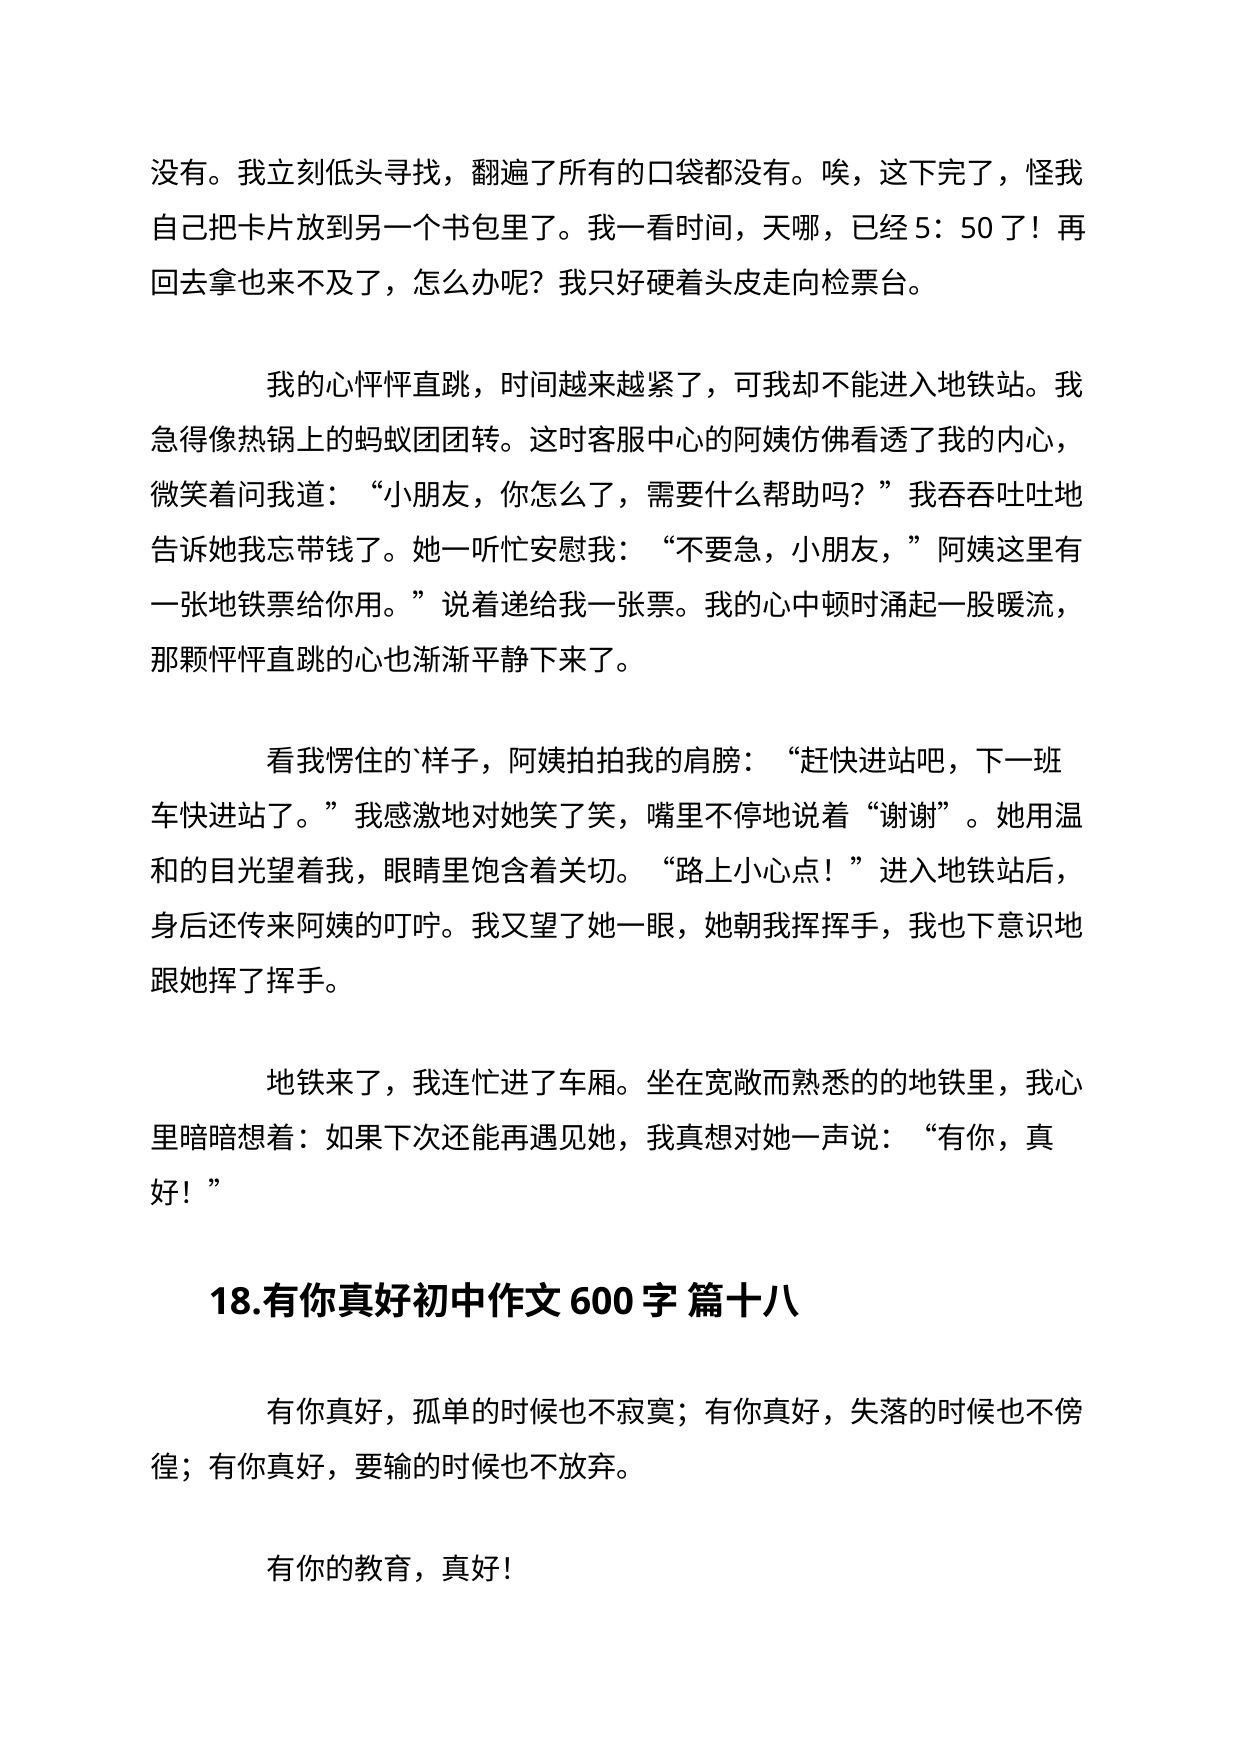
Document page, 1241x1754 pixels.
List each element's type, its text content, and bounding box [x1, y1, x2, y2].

text 18.有你真好初中作文600字 篇十八 [150, 1271, 1090, 1325]
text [150, 150, 1090, 302]
text 地铁来了，我连忙进了车厢。坐在宽敞而熟悉的的地铁里，我心里暗暗想着：如果下次还能再遇见她，我真想对她一声说：“有你，真好！” [150, 1059, 1090, 1211]
text 我的心怦怦直跳，时间越来越紧了，可我却不能进入地铁站。我急得像热锅上的蚂蚁团团转。这时客服中心的阿姨仿佛看透了我的内心，微笑着问我道：“小朋友，你怎么了，需要什么帮助吗？”我吞吞吐吐地告诉她我忘带钱了。她一听忙安慰我：“不要急，小朋友，”阿姨这里有一张地铁票给你用。”说着递给我一张票。我的心中顿时涌起一股暖流，那颗怦怦直跳的心也渐渐平静下来了。 [150, 362, 1090, 678]
text 有你的教育，真好！ [150, 1545, 1090, 1587]
text 有你真好，孤单的时候也不寂寞；有你真好，失落的时候也不傍徨；有你真好，要输的时候也不放弃。 [150, 1388, 1090, 1486]
text 看我愣住的`样子，阿姨拍拍我的肩膀：“赶快进站吧，下一班车快进站了。”我感激地对她笑了笑，嘴里不停地说着“谢谢”。她用温和的目光望着我，眼睛里饱含着关切。“路上小心点！”进入地铁站后，身后还传来阿姨的叮咛。我又望了她一眼，她朝我挥挥手，我也下意识地跟她挥了挥手。 [150, 738, 1090, 1000]
